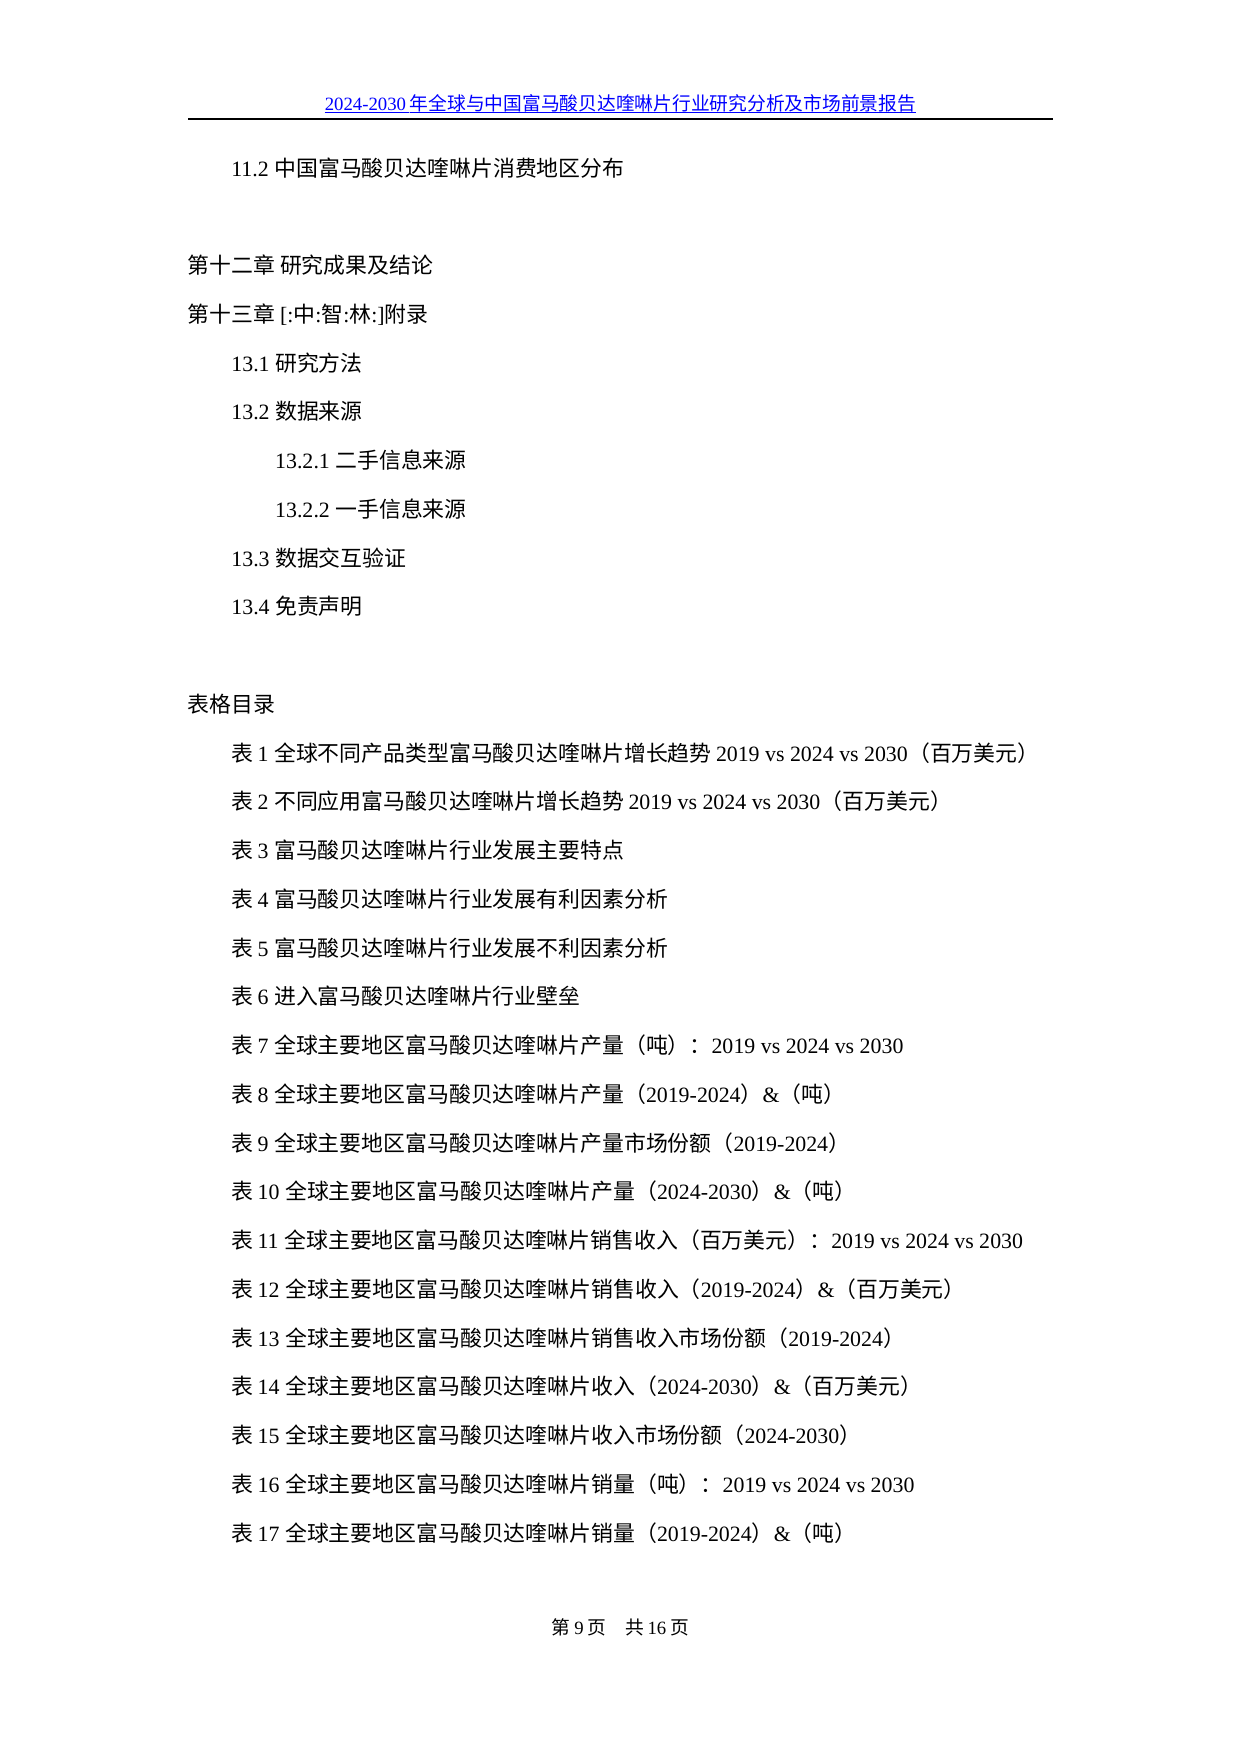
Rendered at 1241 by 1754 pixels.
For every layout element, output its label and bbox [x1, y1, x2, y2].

text [187, 150, 1053, 1548]
